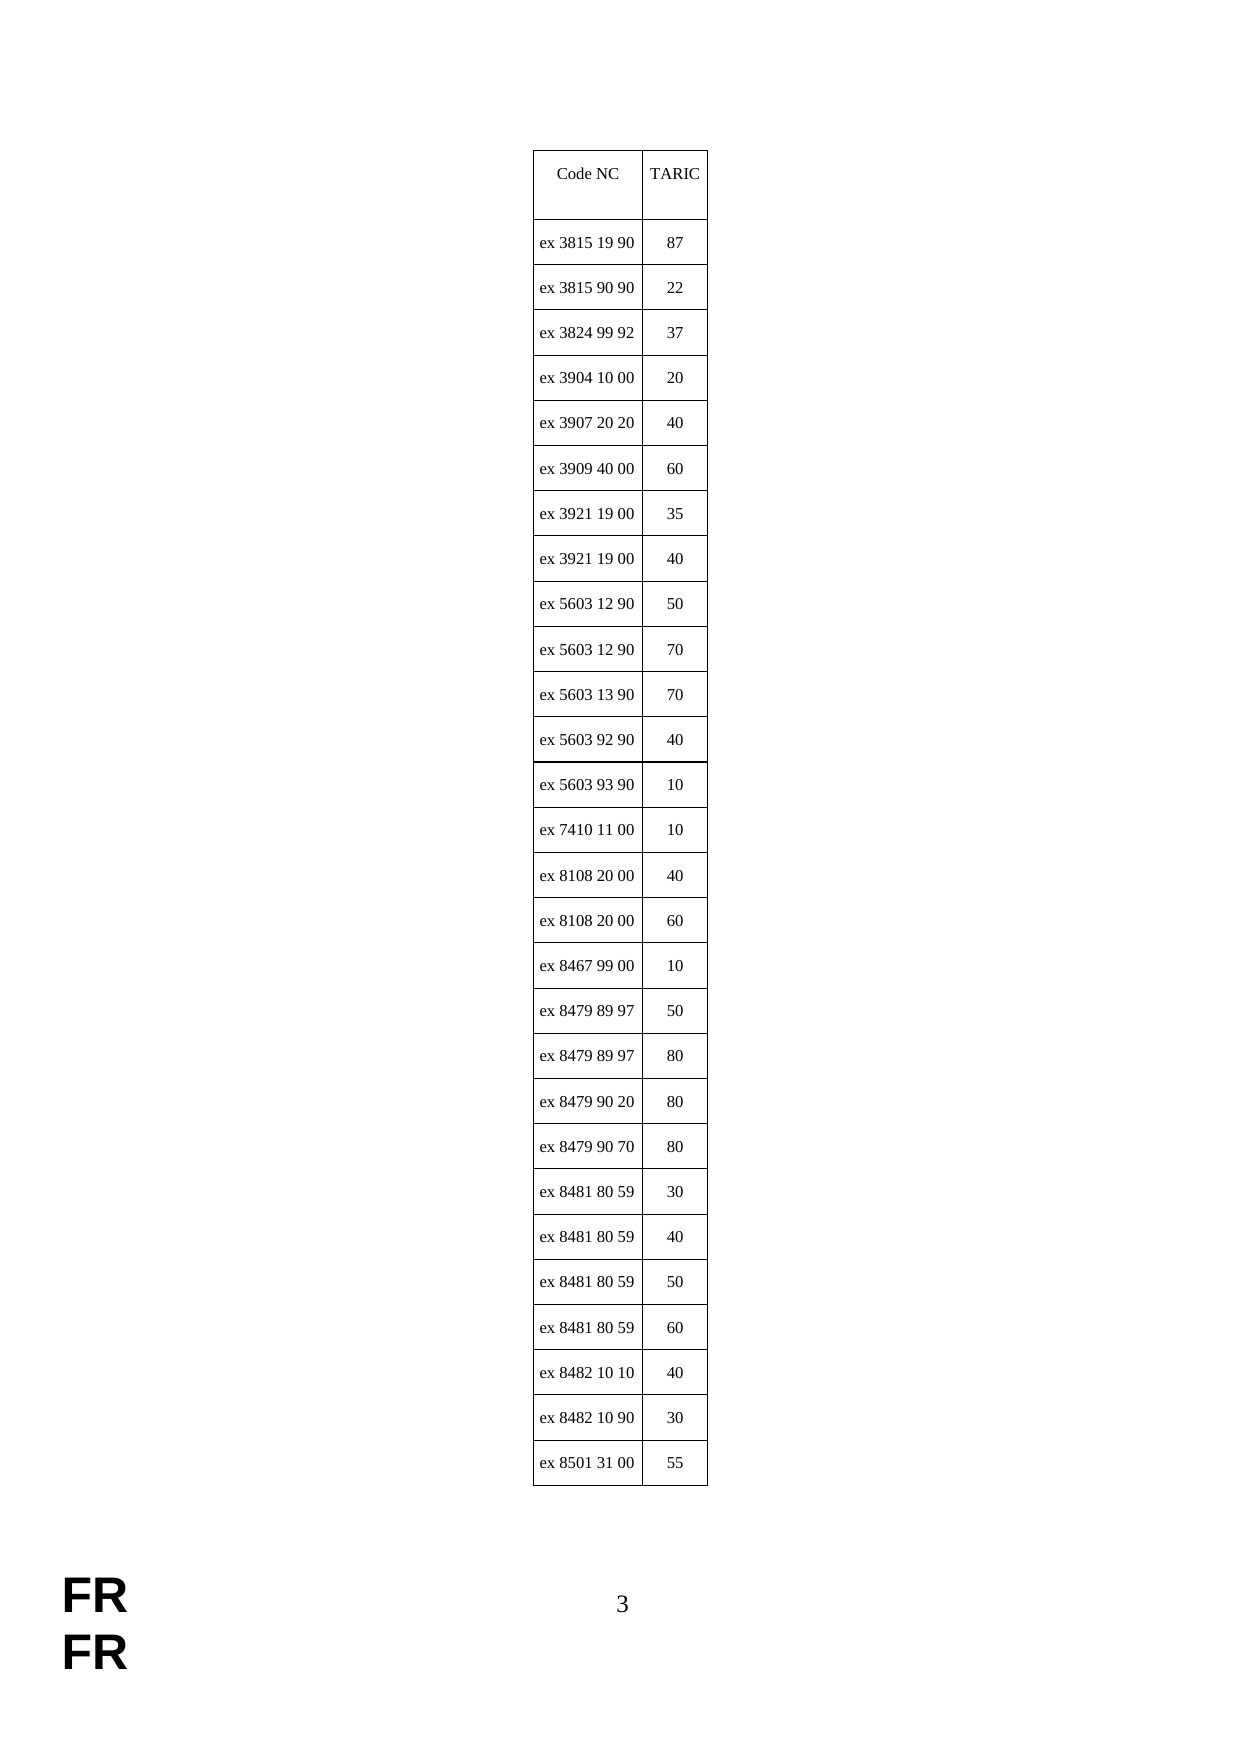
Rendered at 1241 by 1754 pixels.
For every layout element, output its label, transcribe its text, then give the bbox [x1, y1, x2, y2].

table_cell ex 8479 90 20 [534, 1079, 642, 1123]
table_cell 50 [643, 582, 707, 626]
table_cell 22 [643, 265, 707, 309]
table_cell 30 [643, 1395, 707, 1439]
table_cell ex 3909 40 00 [534, 446, 642, 490]
table_cell ex 3921 19 00 [534, 536, 642, 581]
table_cell 40 [643, 717, 707, 761]
table_cell ex 3904 10 00 [534, 356, 642, 400]
table_cell ex 8481 80 59 [534, 1260, 642, 1304]
table_cell ex 8467 99 00 [534, 943, 642, 987]
table_cell ex 3824 99 92 [534, 310, 642, 354]
table_cell ex 8501 31 00 [534, 1441, 642, 1485]
table_cell 80 [643, 1034, 707, 1078]
table_cell ex 3815 19 90 [534, 220, 642, 264]
table_cell 10 [643, 943, 707, 987]
table_cell 55 [643, 1441, 707, 1485]
table_cell 40 [643, 536, 707, 581]
table_header TARIC [643, 151, 707, 219]
table_cell 70 [643, 627, 707, 671]
table_cell ex 8479 90 70 [534, 1124, 642, 1168]
table_cell 60 [643, 898, 707, 942]
table_cell ex 3815 90 90 [534, 265, 642, 309]
table_cell ex 8108 20 00 [534, 898, 642, 942]
table_cell ex 8481 80 59 [534, 1169, 642, 1213]
table_cell 70 [643, 672, 707, 716]
table_cell 30 [643, 1169, 707, 1213]
table_cell ex 5603 92 90 [534, 717, 642, 761]
table_cell 40 [643, 1350, 707, 1394]
table_cell ex 8108 20 00 [534, 853, 642, 897]
table_cell ex 5603 12 90 [534, 627, 642, 671]
table_cell ex 5603 12 90 [534, 582, 642, 626]
table_cell 60 [643, 446, 707, 490]
table_cell ex 8481 80 59 [534, 1215, 642, 1259]
table_cell ex 5603 13 90 [534, 672, 642, 716]
table_cell 40 [643, 401, 707, 445]
table_cell 35 [643, 491, 707, 535]
table_cell 10 [643, 763, 707, 807]
table_cell 80 [643, 1124, 707, 1168]
table_header Code NC [534, 151, 642, 219]
table_cell ex 5603 93 90 [534, 763, 642, 807]
table_cell 20 [643, 356, 707, 400]
table_cell ex 8482 10 90 [534, 1395, 642, 1439]
table_cell 60 [643, 1305, 707, 1349]
table_cell ex 8479 89 97 [534, 1034, 642, 1078]
table_cell 80 [643, 1079, 707, 1123]
table_cell 50 [643, 1260, 707, 1304]
table_cell ex 8481 80 59 [534, 1305, 642, 1349]
table_cell 37 [643, 310, 707, 354]
table_cell 50 [643, 989, 707, 1033]
table_cell ex 8482 10 10 [534, 1350, 642, 1394]
table_cell 40 [643, 853, 707, 897]
table_cell ex 3921 19 00 [534, 491, 642, 535]
table_cell 40 [643, 1215, 707, 1259]
table_cell ex 3907 20 20 [534, 401, 642, 445]
table_cell 10 [643, 808, 707, 852]
table_cell ex 7410 11 00 [534, 808, 642, 852]
table_cell ex 8479 89 97 [534, 989, 642, 1033]
table_cell 87 [643, 220, 707, 264]
